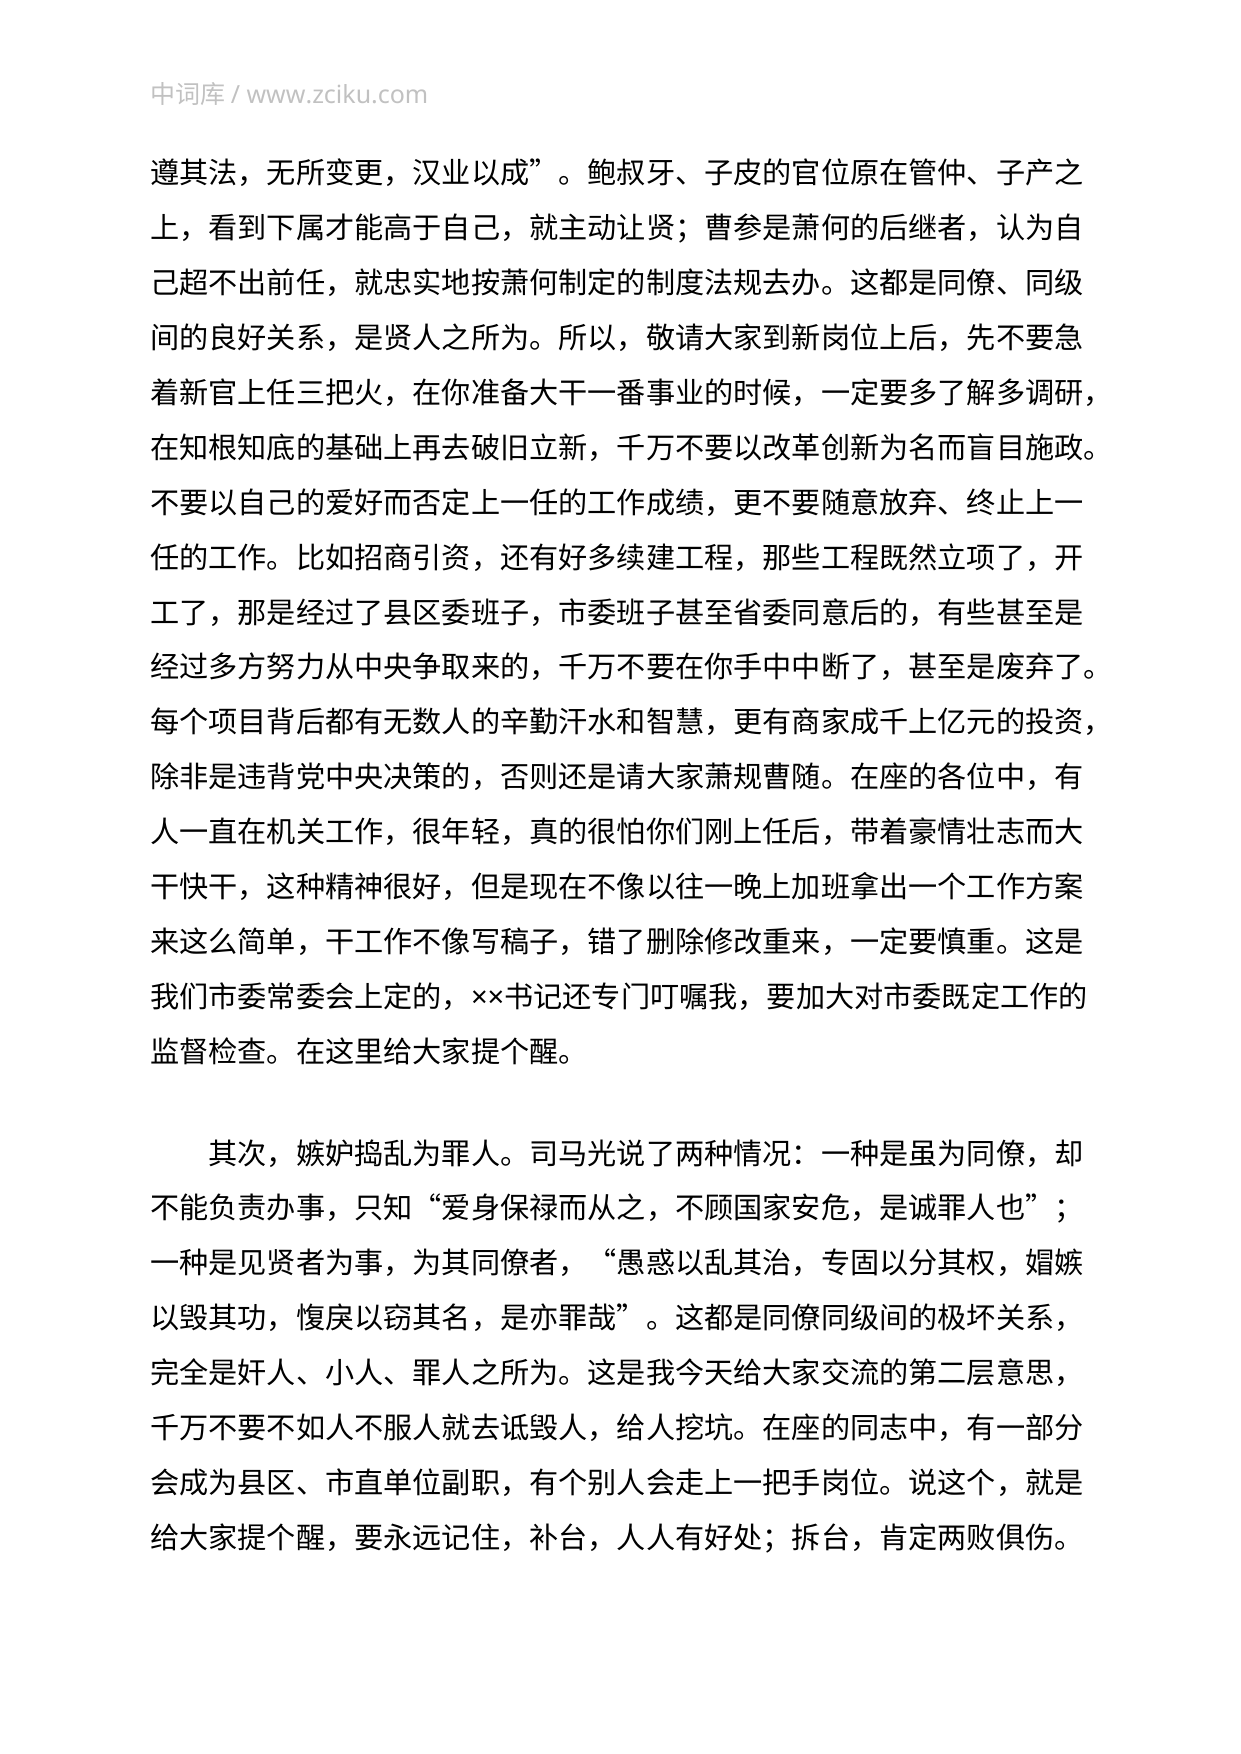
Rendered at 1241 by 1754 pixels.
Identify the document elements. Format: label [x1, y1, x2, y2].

text [150, 1130, 1090, 1557]
text [150, 150, 1090, 1071]
